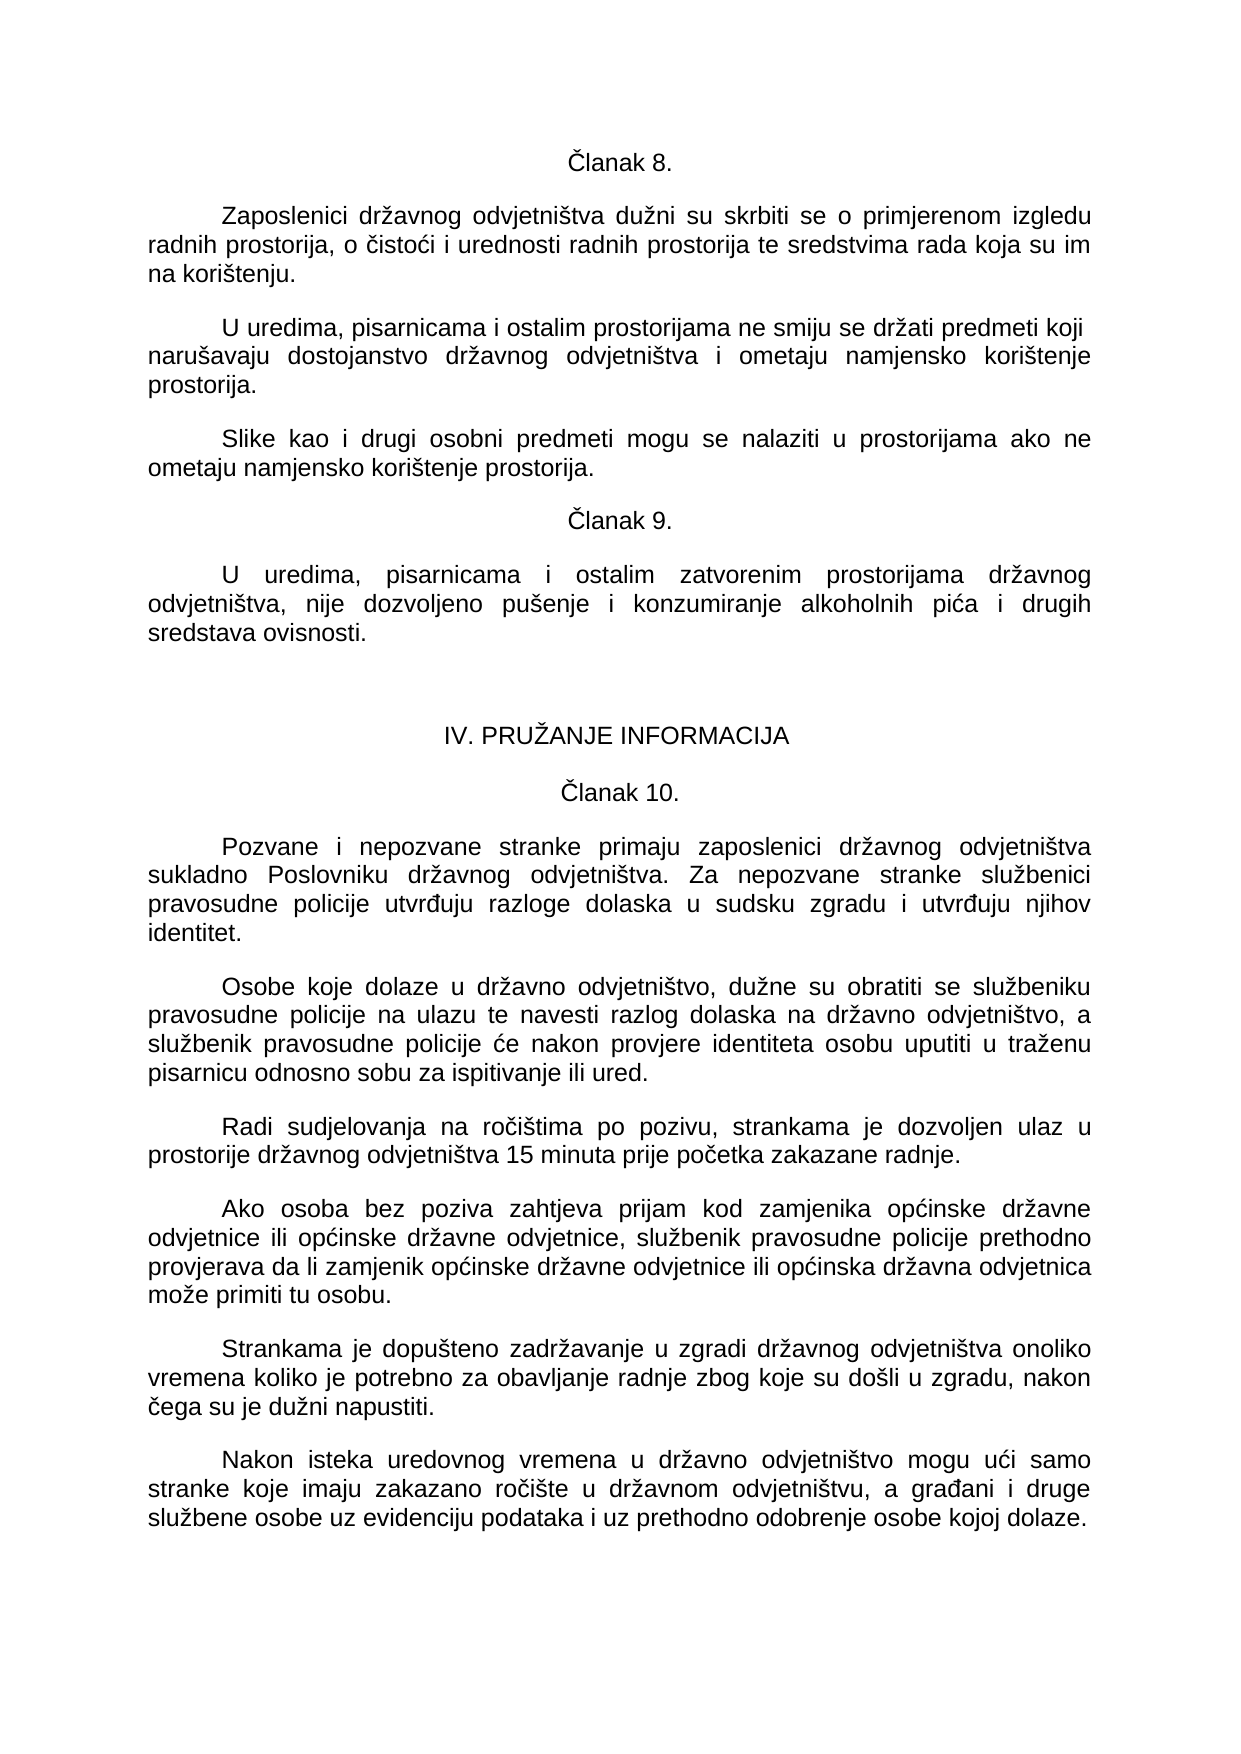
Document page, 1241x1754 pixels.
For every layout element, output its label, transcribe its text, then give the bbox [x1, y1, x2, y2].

text Članak 9. [148, 506, 1093, 535]
text Članak 8. [148, 148, 1093, 176]
text Zaposlenici državnog odvjetništva dužni su skrbiti se o primjerenom izgledu radnih prostorija, o čistoći i urednosti radnih prostorija te sredstvima rada koja su im na korištenju. [148, 201, 1093, 288]
text Nakon isteka uredovnog vremena u državno odvjetništvo mogu ući samo stranke koje imaju zakazano ročište u državnom odvjetništvu, a građani i druge službene osobe uz evidenciju podataka i uz prethodno odobrenje osobe kojoj dolaze. [148, 1445, 1093, 1531]
text Radi sudjelovanja na ročištima po pozivu, strankama je dozvoljen ulaz u prostorije državnog odvjetništva 15 minuta prije početka zakazane radnje. [148, 1111, 1093, 1169]
text IV. PRUŽANJE INFORMACIJA [148, 721, 1093, 778]
text U uredima, pisarnicama i ostalim zatvorenim prostorijama državnog odvjetništva, nije dozvoljeno pušenje i konzumiranje alkoholnih pića i drugih sredstava ovisnosti. [148, 560, 1093, 646]
text Slike kao i drugi osobni predmeti mogu se nalaziti u prostorijama ako ne ometaju namjensko korištenje prostorija. [148, 424, 1093, 481]
text U uredima, pisarnicama i ostalim prostorijama ne smiju se držati predmeti koji narušavaju dostojanstvo državnog odvjetništva i ometaju namjensko korištenje prostorija. [148, 313, 1093, 399]
text Članak 10. [148, 778, 1093, 806]
text Strankama je dopušteno zadržavanje u zgradi državnog odvjetništva onoliko vremena koliko je potrebno za obavljanje radnje zbog koje su došli u zgradu, nakon čega su je dužni napustiti. [148, 1334, 1093, 1420]
text Pozvane i nepozvane stranke primaju zaposlenici državnog odvjetništva sukladno Poslovniku državnog odvjetništva. Za nepozvane stranke službenici pravosudne policije utvrđuju razloge dolaska u sudsku zgradu i utvrđuju njihov identitet. [148, 831, 1093, 946]
text Ako osoba bez poziva zahtjeva prijam kod zamjenika općinske državne odvjetnice ili općinske državne odvjetnice, službenik pravosudne policije prethodno provjerava da li zamjenik općinske državne odvjetnice ili općinska državna odvjetnica može primiti tu osobu. [148, 1194, 1093, 1309]
text Osobe koje dolaze u državno odvjetništvo, dužne su obratiti se službeniku pravosudne policije na ulazu te navesti razlog dolaska na državno odvjetništvo, a službenik pravosudne policije će nakon provjere identiteta osobu uputiti u traženu pisarnicu odnosno sobu za ispitivanje ili ured. [148, 971, 1093, 1086]
